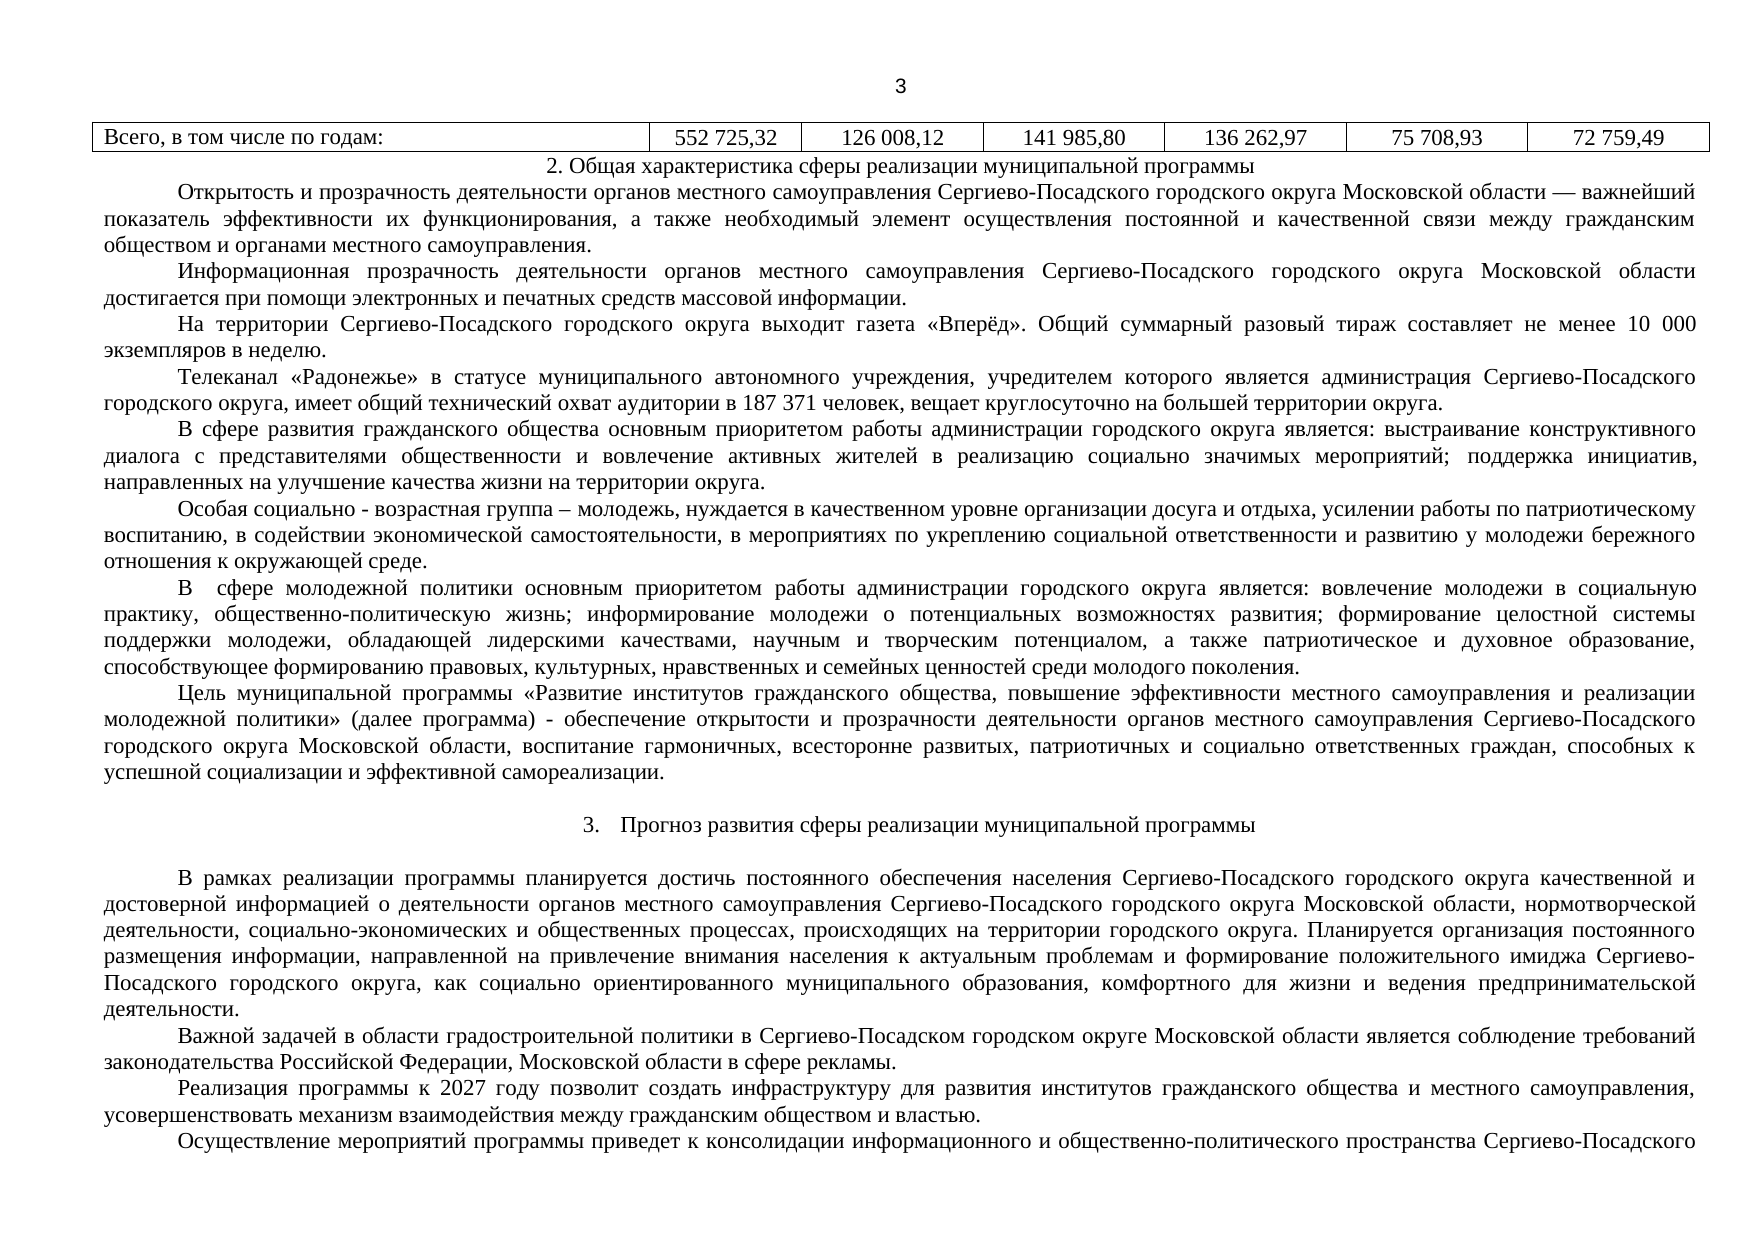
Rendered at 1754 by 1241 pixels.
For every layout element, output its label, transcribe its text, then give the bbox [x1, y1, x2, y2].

text На территории Сергиево-Посадского городского округа выходит газета «Вперёд». Общий суммарный разовый тираж составляет не менее 10 000 экземпляров в неделю. [103, 310, 1698, 363]
text В сфере молодежной политики основным приоритетом работы администрации городского округа является: вовлечение молодежи в социальную практику, общественно-политическую жизнь; информирование молодежи о потенциальных возможностях развития; формирование целостной системы поддержки молодежи, обладающей лидерскими качествами, научным и творческим потенциалом, а также патриотическое и духовное образование, способствующее формированию правовых, культурных, нравственных и семейных ценностей среди молодого поколения. [103, 574, 1698, 679]
text Цель муниципальной программы «Развитие институтов гражданского общества, повышение эффективности местного самоуправления и реализации молодежной политики» (далее программа) - обеспечение открытости и прозрачности деятельности органов местного самоуправления Сергиево-Посадского городского округа Московской области, воспитание гармоничных, всесторонне развитых, патриотичных и социально ответственных граждан, способных к успешной социализации и эффективной самореализации. [103, 679, 1698, 784]
list Прогноз развития сферы реализации муниципальной программы [141, 811, 1698, 837]
table_cell 552 725,32 [650, 123, 801, 151]
text Открытость и прозрачность деятельности органов местного самоуправления Сергиево-Посадского городского округа Московской области — важнейший показатель эффективности их функционирования, а также необходимый элемент осуществления постоянной и качественной связи между гражданским обществом и органами местного самоуправления. [103, 178, 1698, 257]
text Информационная прозрачность деятельности органов местного самоуправления Сергиево-Посадского городского округа Московской области достигается при помощи электронных и печатных средств массовой информации. [103, 257, 1698, 310]
text Особая социально - возрастная группа – молодежь, нуждается в качественном уровне организации досуга и отдыха, усилении работы по патриотическому воспитанию, в содействии экономической самостоятельности, в мероприятиях по укреплению социальной ответственности и развитию у молодежи бережного отношения к окружающей среде. [103, 494, 1698, 574]
table_cell 72 759,49 [1528, 123, 1709, 151]
table_cell Всего, в том числе по годам: [93, 123, 649, 151]
text В рамках реализации программы планируется достичь постоянного обеспечения населения Сергиево-Посадского городского округа качественной и достоверной информацией о деятельности органов местного самоуправления Сергиево-Посадского городского округа Московской области, нормотворческой деятельности, социально-экономических и общественных процессах, происходящих на территории городского округа. Планируется организация постоянного размещения информации, направленной на привлечение внимания населения к актуальным проблемам и формирование положительного имиджа Сергиево-Посадского городского округа, как социально ориентированного муниципального образования, комфортного для жизни и ведения предпринимательской деятельности. [103, 863, 1698, 1022]
table_cell 126 008,12 [802, 123, 983, 151]
text Реализация программы к 2027 году позволит создать инфраструктуру для развития институтов гражданского общества и местного самоуправления, усовершенствовать механизм взаимодействия между гражданским обществом и властью. [103, 1074, 1698, 1127]
text В сфере развития гражданского общества основным приоритетом работы администрации городского округа является: выстраивание конструктивного диалога с представителями общественности и вовлечение активных жителей в реализацию социально значимых мероприятий; поддержка инициатив, направленных на улучшение качества жизни на территории округа. [103, 416, 1698, 494]
table_cell 136 262,97 [1165, 123, 1346, 151]
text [103, 1127, 1698, 1153]
text Телеканал «Радонежье» в статусе муниципального автономного учреждения, учредителем которого является администрация Сергиево-Посадского городского округа, имеет общий технический охват аудитории в 187 371 человек, вещает круглосуточно на большей территории округа. [103, 363, 1698, 416]
table_cell 141 985,80 [984, 123, 1164, 151]
text 2. Общая характеристика сферы реализации муниципальной программы [103, 152, 1698, 178]
table_cell 75 708,93 [1347, 123, 1527, 151]
text Важной задачей в области градостроительной политики в Сергиево-Посадском городском округе Московской области является соблюдение требований законодательства Российской Федерации, Московской области в сфере рекламы. [103, 1022, 1698, 1074]
